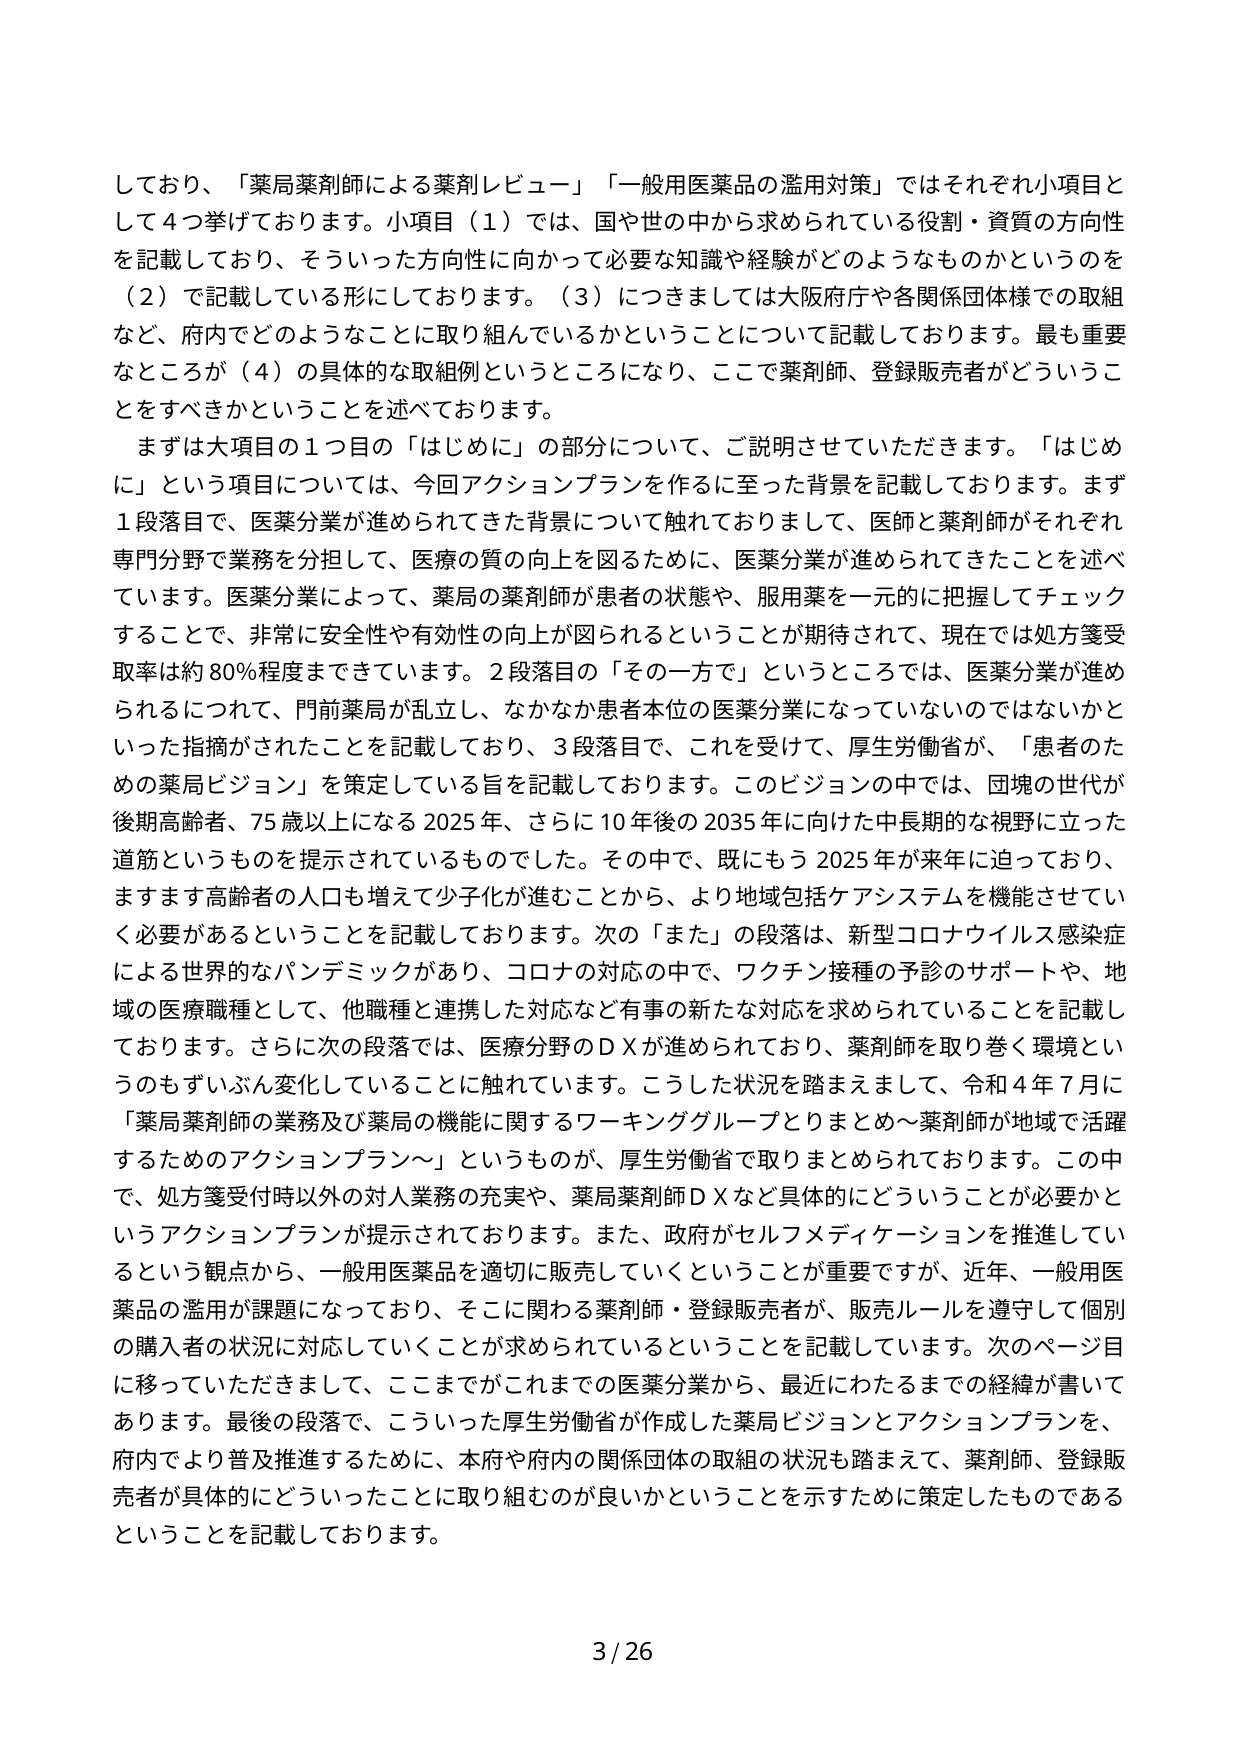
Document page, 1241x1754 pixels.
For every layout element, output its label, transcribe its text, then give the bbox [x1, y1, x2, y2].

text まずは大項目の１つ目の「はじめに」の部分について、ご説明させていただきます。「はじめに」という項目については、今回アクションプランを作るに至った背景を記載しております。まず１段落目で、医薬分業が進められてきた背景について触れておりまして、医師と薬剤師がそれぞれ専門分野で業務を分担して、医療の質の向上を図るために、医薬分業が進められてきたことを述べています。医薬分業によって、薬局の薬剤師が患者の状態や、服用薬を一元的に把握してチェックすることで、非常に安全性や有効性の向上が図られるということが期待されて、現在では処方箋受取率は約80％程度まできています。２段落目の「その一方で」というところでは、医薬分業が進められるにつれて、門前薬局が乱立し、なかなか患者本位の医薬分業になっていないのではないかといった指摘がされたことを記載しており、３段落目で、これを受けて、厚生労働省が、「患者のための薬局ビジョン」を策定している旨を記載しております。このビジョンの中では、団塊の世代が後期高齢者、75歳以上になる2025年、さらに10年後の2035年に向けた中長期的な視野に立った道筋というものを提示されているものでした。その中で、既にもう2025年が来年に迫っており、ますます高齢者の人口も増えて少子化が進むことから、より地域包括ケアシステムを機能させていく必要があるということを記載しております。次の「また」の段落は、新型コロナウイルス感染症による世界的なパンデミックがあり、コロナの対応の中で、ワクチン接種の予診のサポートや、地域の医療職種として、他職種と連携した対応など有事の新たな対応を求められていることを記載しております。さらに次の段落では、医療分野のＤＸが進められており、薬剤師を取り巻く環境というのもずいぶん変化していることに触れています。こうした状況を踏まえまして、令和４年７月に「薬局薬剤師の業務及び薬局の機能に関するワーキンググループとりまとめ～薬剤師が地域で活躍するためのアクションプラン～」というものが、厚生労働省で取りまとめられております。この中で、処方箋受付時以外の対人業務の充実や、薬局薬剤師ＤＸなど具体的にどういうことが必要かというアクションプランが提示されております。また、政府がセルフメディケーションを推進しているという観点から、一般用医薬品を適切に販売していくということが重要ですが、近年、一般用医薬品の濫用が課題になっており、そこに関わる薬剤師・登録販売者が、販売ルールを遵守して個別の購入者の状況に対応していくことが求められているということを記載しています。次のページ目に移っていただきまして、ここまでがこれまでの医薬分業から、最近にわたるまでの経緯が書いてあります。最後の段落で、こういった厚生労働省が作成した薬局ビジョンとアクションプランを、府内でより普及推進するために、本府や府内の関係団体の取組の状況も踏まえて、薬剤師、登録販売者が具体的にどういったことに取り組むのが良いかということを示すために策定したものであるということを記載しております。 [112, 427, 1128, 1552]
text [112, 164, 1128, 427]
